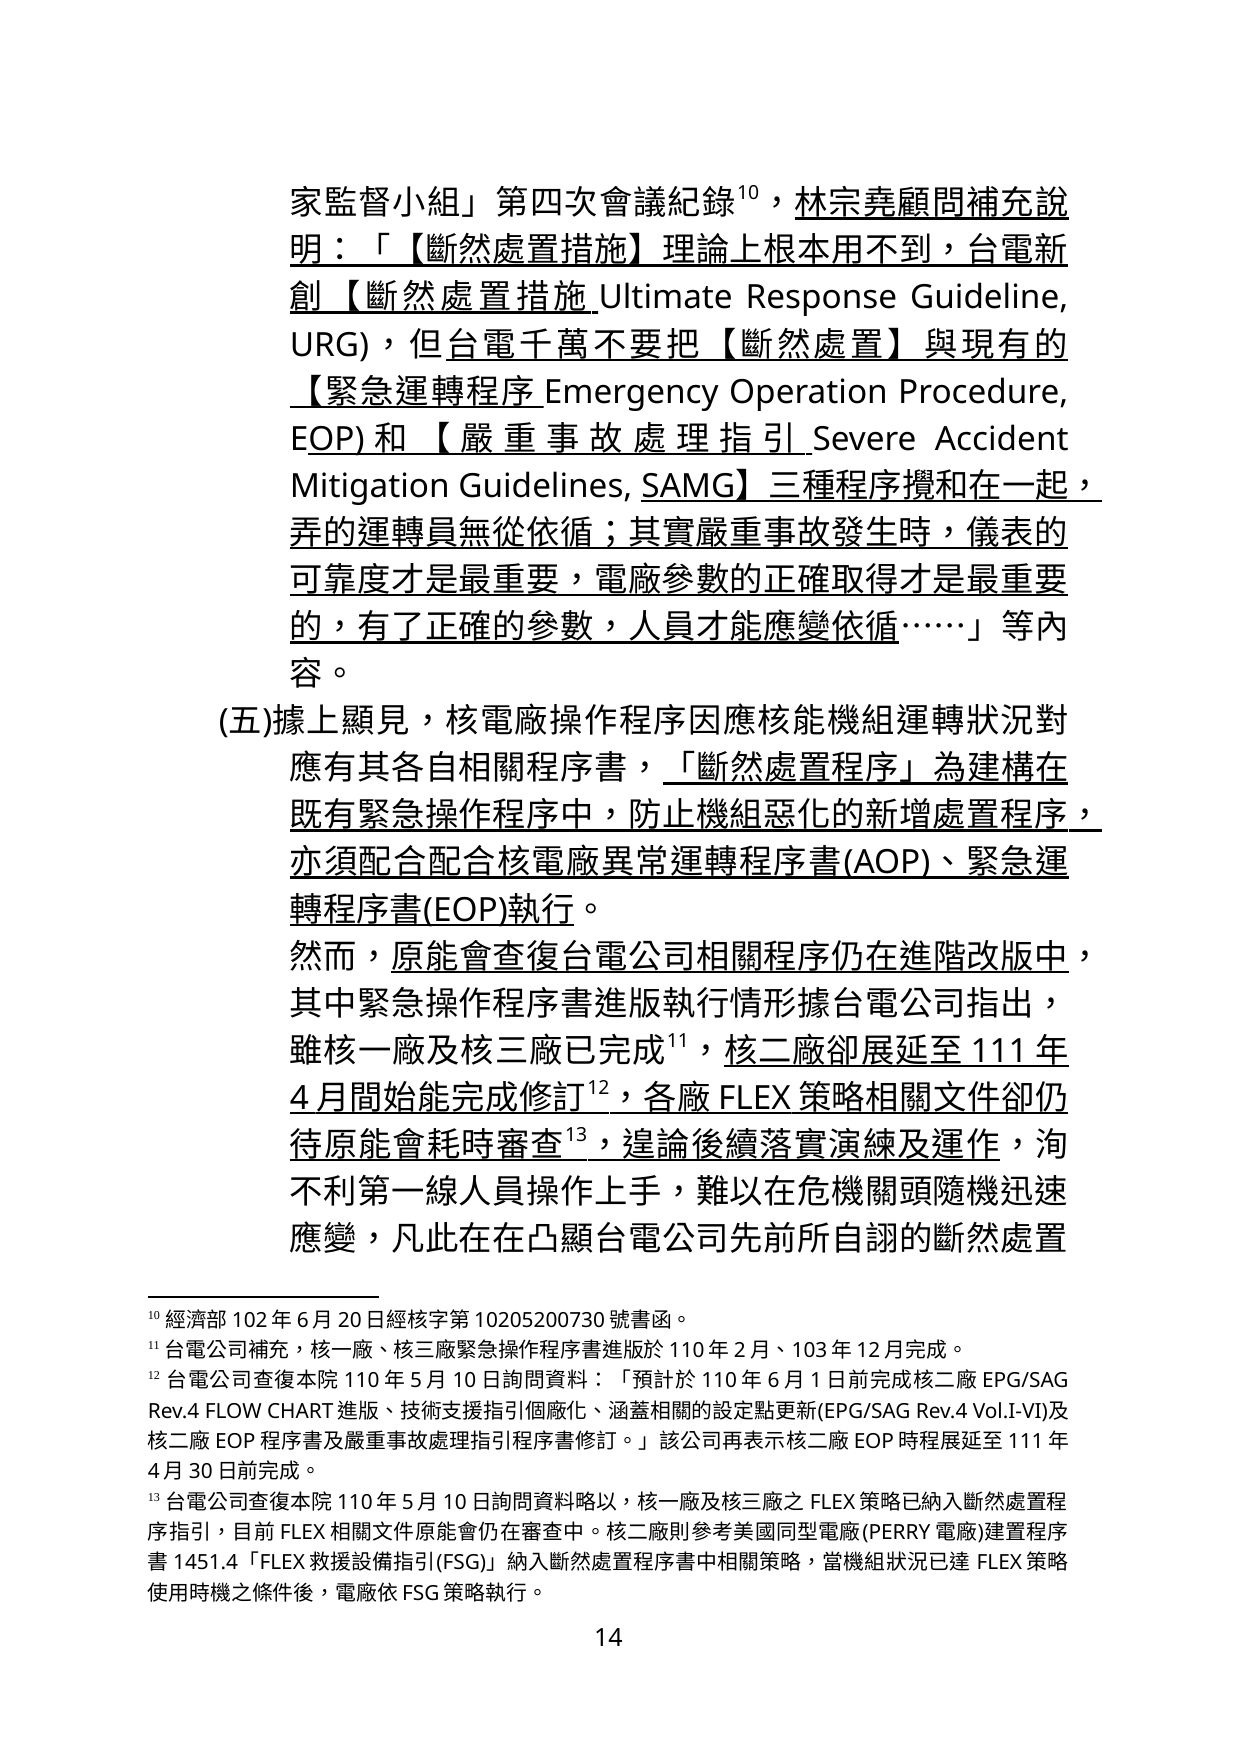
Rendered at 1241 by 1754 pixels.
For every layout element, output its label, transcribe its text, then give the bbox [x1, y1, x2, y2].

subtitle 據上顯見，核電廠操作程序因應核能機組運轉狀況對應有其各自相關程序書，「斷然處置程序」為建構在既有緊急操作程序中，防止機組惡化的新增處置程序，亦須配合配合核電廠異常運轉程序書(AOP)、緊急運轉程序書(EOP)執行。 [219, 695, 1069, 931]
